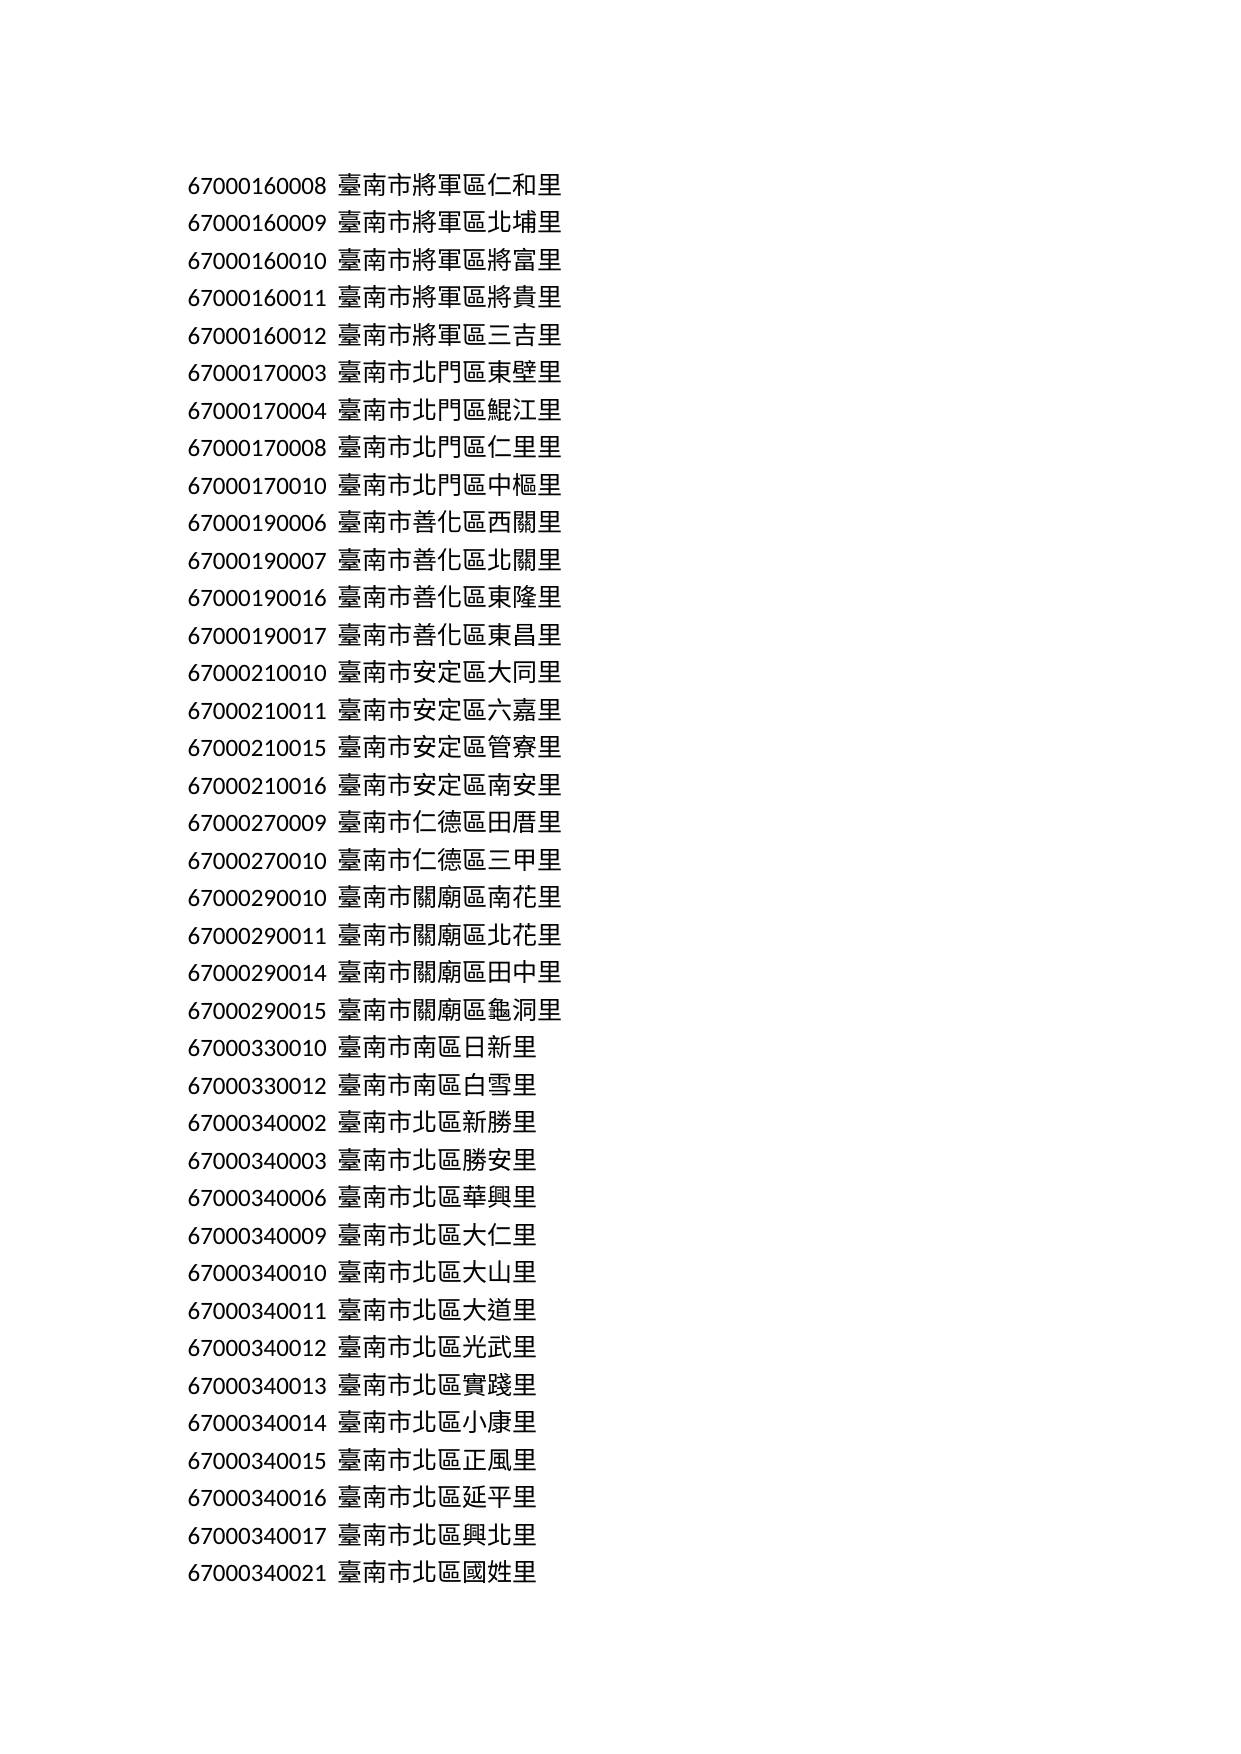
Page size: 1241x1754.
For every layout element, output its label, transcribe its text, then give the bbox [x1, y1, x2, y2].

text 67000290014 臺南市關廟區田中里 [187, 952, 1053, 989]
text 67000170003 臺南市北門區東壁里 [187, 352, 1053, 389]
text 67000190007 臺南市善化區北關里 [187, 539, 1053, 577]
text 67000330012 臺南市南區白雪里 [187, 1064, 1053, 1102]
text 67000210016 臺南市安定區南安里 [187, 764, 1053, 802]
text 67000340015 臺南市北區正風里 [187, 1439, 1053, 1477]
text 67000170008 臺南市北門區仁里里 [187, 427, 1053, 464]
text 67000340002 臺南市北區新勝里 [187, 1102, 1053, 1139]
text 67000340017 臺南市北區興北里 [187, 1514, 1053, 1552]
text 67000190016 臺南市善化區東隆里 [187, 577, 1053, 614]
text 67000340016 臺南市北區延平里 [187, 1477, 1053, 1514]
text 67000160010 臺南市將軍區將富里 [187, 239, 1053, 277]
text 67000270010 臺南市仁德區三甲里 [187, 839, 1053, 877]
text 67000340003 臺南市北區勝安里 [187, 1139, 1053, 1177]
text 67000340014 臺南市北區小康里 [187, 1402, 1053, 1439]
text 67000340010 臺南市北區大山里 [187, 1252, 1053, 1289]
text 67000170004 臺南市北門區鯤江里 [187, 389, 1053, 427]
text 67000340011 臺南市北區大道里 [187, 1289, 1053, 1327]
text 67000340009 臺南市北區大仁里 [187, 1214, 1053, 1252]
text 67000330010 臺南市南區日新里 [187, 1027, 1053, 1064]
text 67000270009 臺南市仁德區田厝里 [187, 802, 1053, 839]
text 67000340012 臺南市北區光武里 [187, 1327, 1053, 1364]
text 67000340006 臺南市北區華興里 [187, 1177, 1053, 1214]
text 67000170010 臺南市北門區中樞里 [187, 464, 1053, 502]
text 67000190006 臺南市善化區西關里 [187, 502, 1053, 539]
text 67000340021 臺南市北區國姓里 [187, 1552, 1053, 1589]
text 67000210011 臺南市安定區六嘉里 [187, 689, 1053, 727]
text 67000160012 臺南市將軍區三吉里 [187, 314, 1053, 352]
text 67000340013 臺南市北區實踐里 [187, 1364, 1053, 1402]
text 67000160009 臺南市將軍區北埔里 [187, 202, 1053, 239]
text 67000210015 臺南市安定區管寮里 [187, 727, 1053, 764]
text 67000160008 臺南市將軍區仁和里 [187, 164, 1053, 202]
text 67000190017 臺南市善化區東昌里 [187, 614, 1053, 652]
text 67000290011 臺南市關廟區北花里 [187, 914, 1053, 952]
text 67000290010 臺南市關廟區南花里 [187, 877, 1053, 914]
text 67000210010 臺南市安定區大同里 [187, 652, 1053, 689]
text 67000290015 臺南市關廟區龜洞里 [187, 989, 1053, 1027]
text 67000160011 臺南市將軍區將貴里 [187, 277, 1053, 314]
